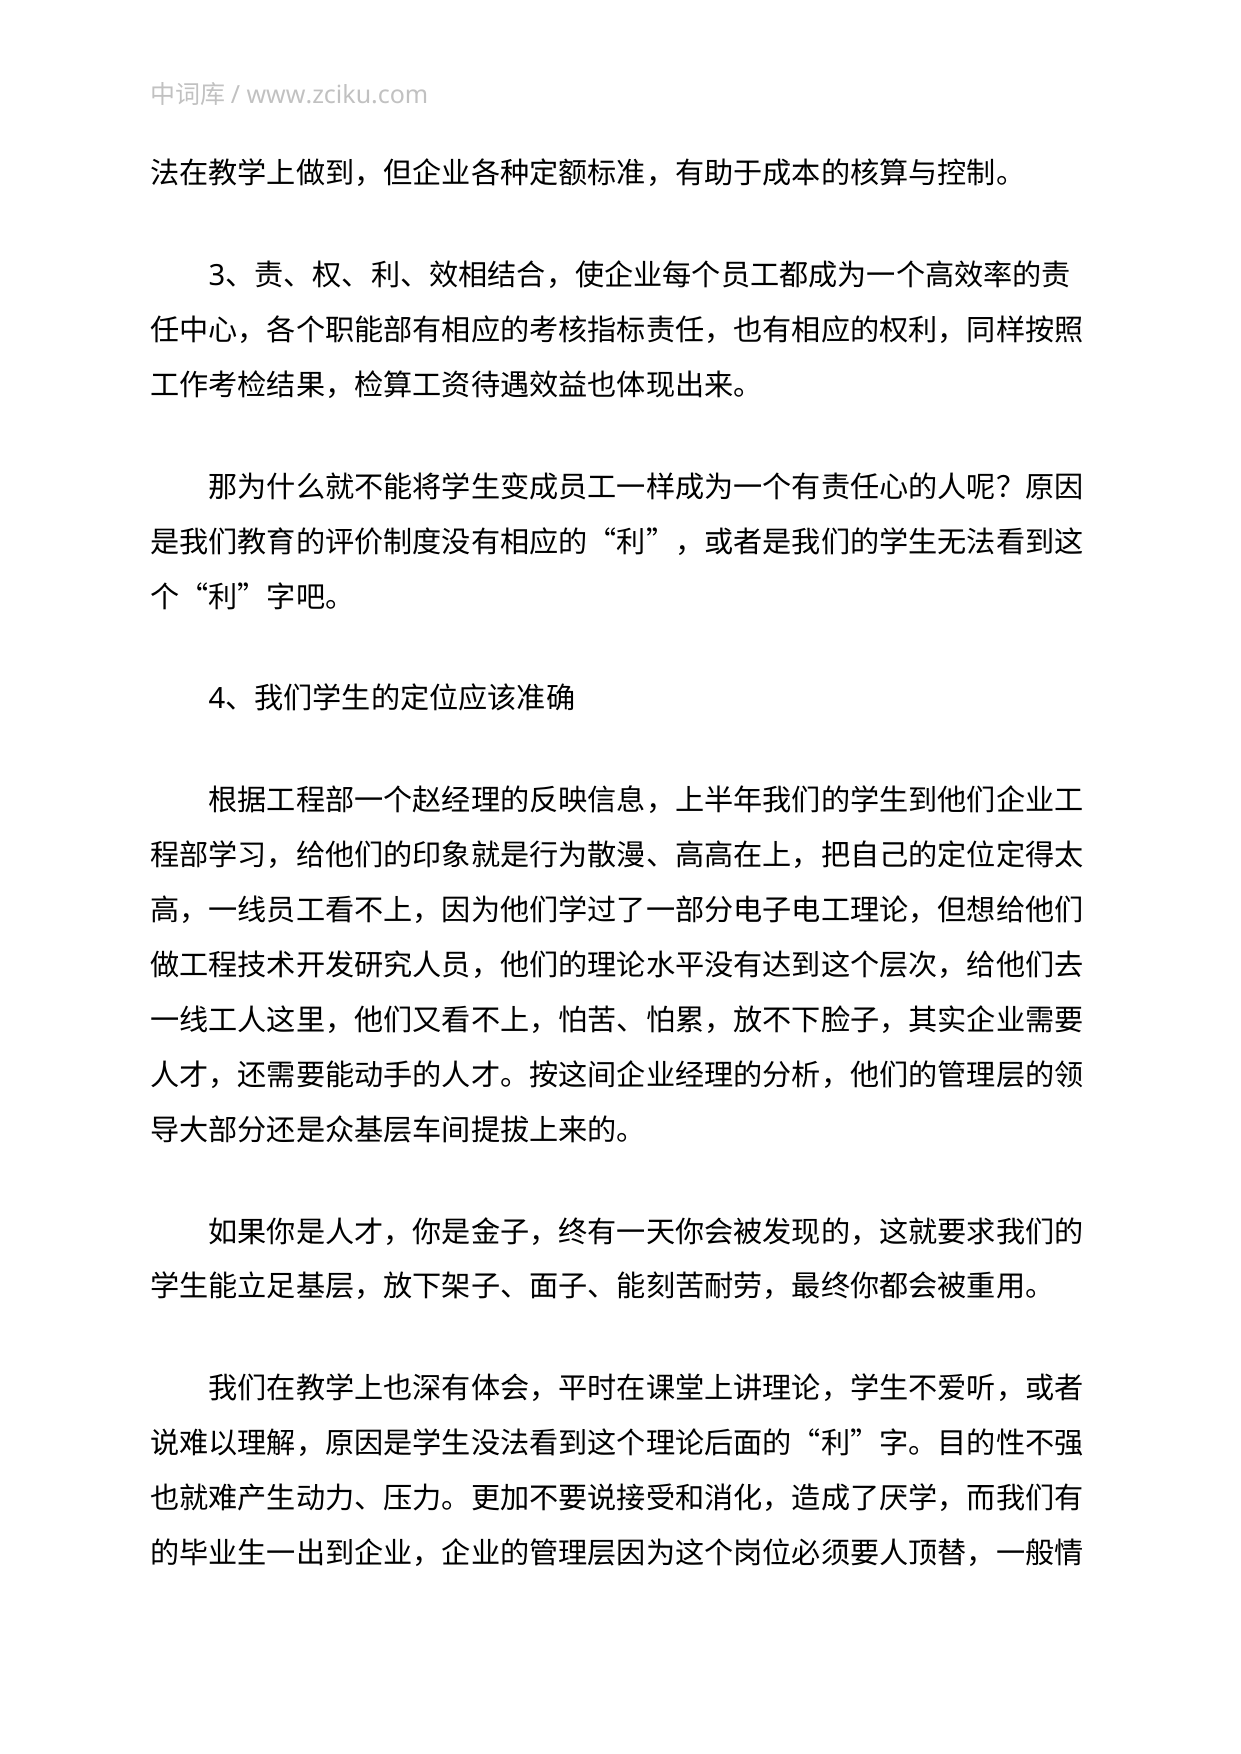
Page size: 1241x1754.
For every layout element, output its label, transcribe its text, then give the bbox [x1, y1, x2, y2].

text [150, 1365, 1090, 1572]
text 如果你是人才，你是金子，终有一天你会被发现的，这就要求我们的学生能立足基层，放下架子、面子、能刻苦耐劳，最终你都会被重用。 [150, 1208, 1090, 1305]
text 4、我们学生的定位应该准确 [150, 675, 1090, 717]
text 3、责、权、利、效相结合，使企业每个员工都成为一个高效率的责任中心，各个职能部有相应的考核指标责任，也有相应的权利，同样按照工作考检结果，检算工资待遇效益也体现出来。 [150, 252, 1090, 404]
text 根据工程部一个赵经理的反映信息，上半年我们的学生到他们企业工程部学习，给他们的印象就是行为散漫、高高在上，把自己的定位定得太高，一线员工看不上，因为他们学过了一部分电子电工理论，但想给他们做工程技术开发研究人员，他们的理论水平没有达到这个层次，给他们去一线工人这里，他们又看不上，怕苦、怕累，放不下脸子，其实企业需要人才，还需要能动手的人才。按这间企业经理的分析，他们的管理层的领导大部分还是众基层车间提拔上来的。 [150, 777, 1090, 1149]
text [150, 150, 1090, 192]
text 那为什么就不能将学生变成员工一样成为一个有责任心的人呢？原因是我们教育的评价制度没有相应的“利”，或者是我们的学生无法看到这个“利”字吧。 [150, 463, 1090, 616]
